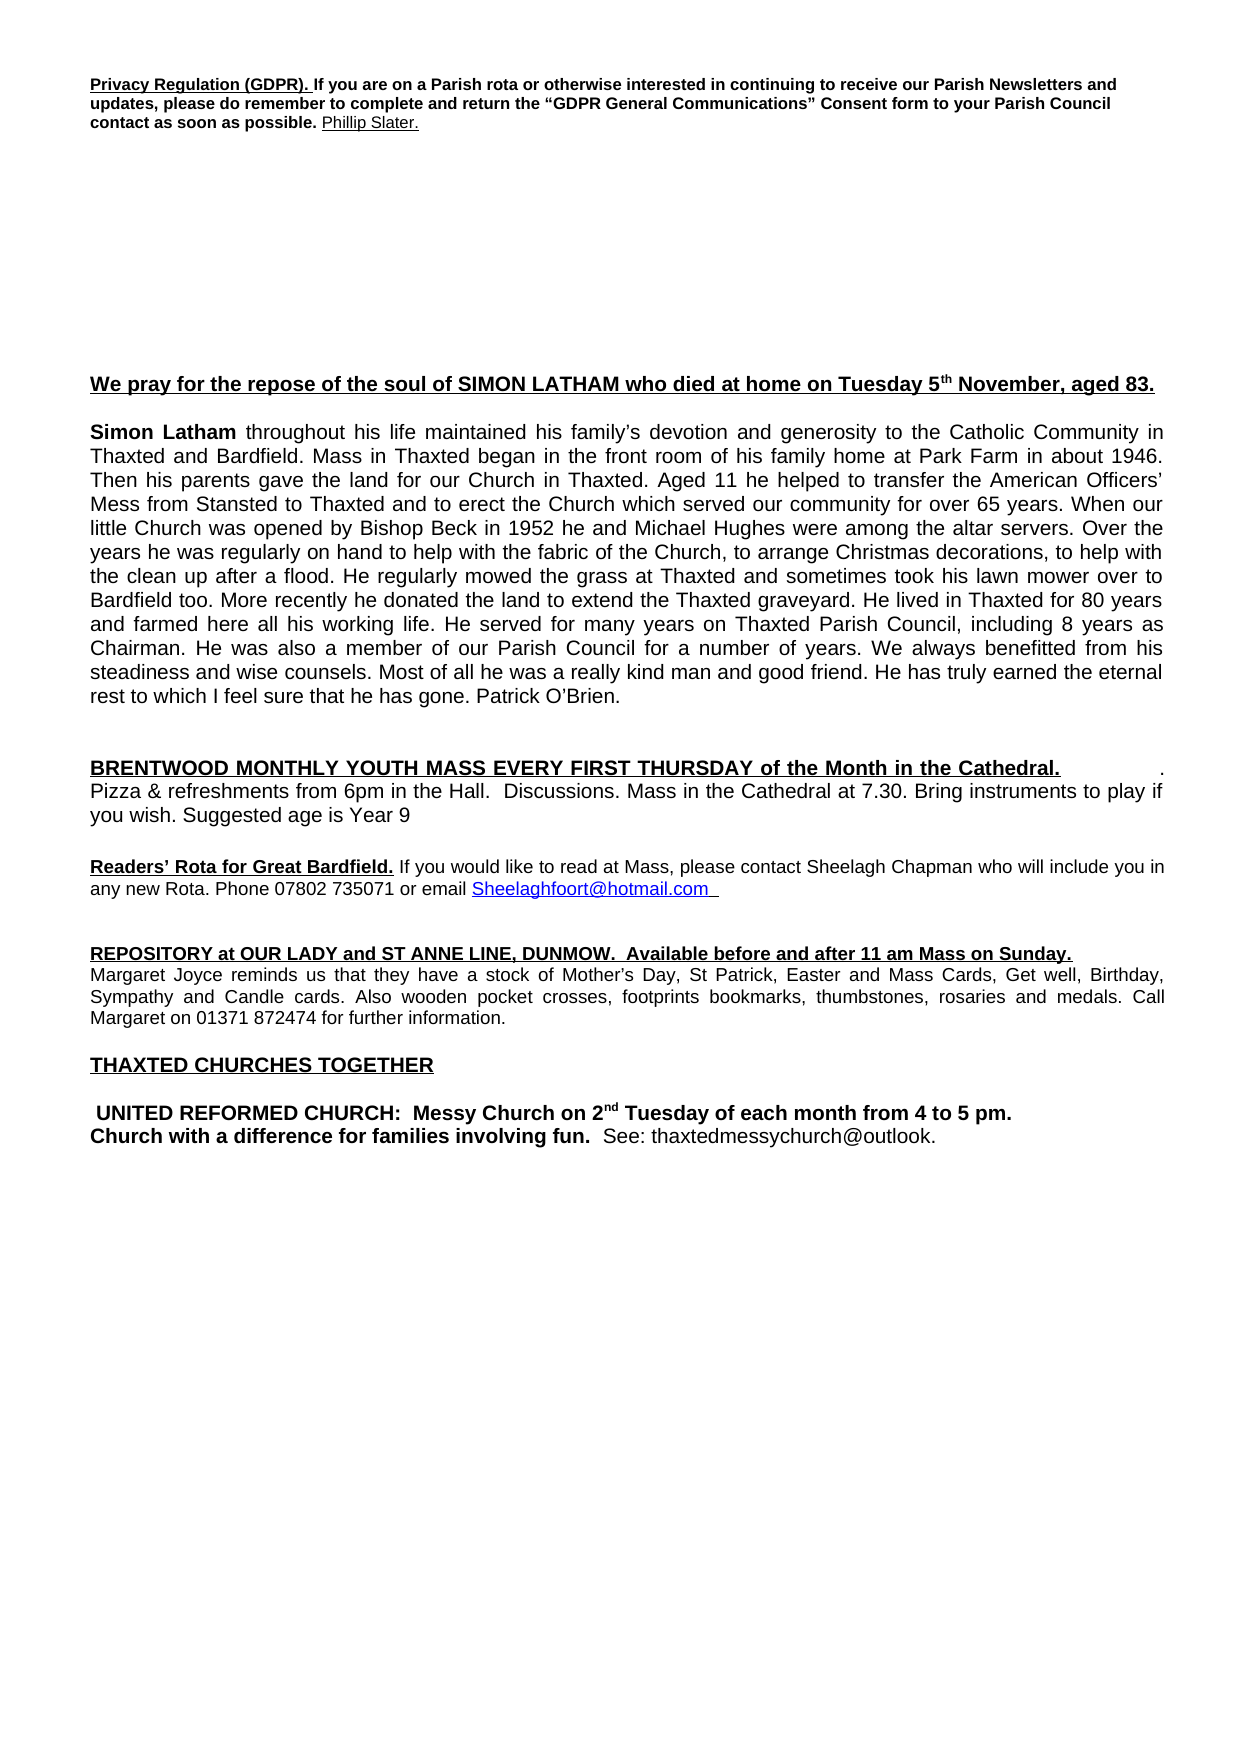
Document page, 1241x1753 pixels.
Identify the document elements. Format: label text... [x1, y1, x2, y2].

text Readers’ Rota for Great Bardfield. If you would like to read at Mass, please contact Sheelagh Chapman who will include you in any new Rota. Phone 07802 735071 or email Sheelaghfoort@hotmail.com [90, 856, 1165, 899]
text Church with a difference for families involving fun. See: thaxtedmessychurch@outlook. [90, 1124, 1165, 1148]
text We pray for the repose of the soul of SIMON LATHAM who died at home on Tuesday 5th November, aged 83. [90, 372, 1165, 396]
text Simon Latham throughout his life maintained his family’s devotion and generosity to the Catholic Community in Thaxted and Bardfield. Mass in Thaxted began in the front room of his family home at Park Farm in about 1946. Then his parents gave the land for our Church in Thaxted. Aged 11 he helped to transfer the American Officers’ Mess from Stansted to Thaxted and to erect the Church which served our community for over 65 years. When our little Church was opened by Bishop Beck in 1952 he and Michael Hughes were among the altar servers. Over the years he was regularly on hand to help with the fabric of the Church, to arrange Christmas decorations, to help with the clean up after a flood. He regularly mowed the grass at Thaxted and sometimes took his lawn mower over to Bardfield too. More recently he donated the land to extend the Thaxted graveyard. He lived in Thaxted for 80 years and farmed here all his working life. He served for many years on Thaxted Parish Council, including 8 years as Chairman. He was also a member of our Parish Council for a number of years. We always benefitted from his steadiness and wise counsels. Most of all he was a really kind man and good friend. He has truly earned the eternal rest to which I feel sure that he has gone. Patrick O’Brien. [90, 420, 1165, 707]
text UNITED REFORMED CHURCH: Messy Church on 2nd Tuesday of each month from 4 to 5 pm. [90, 1100, 1165, 1124]
text BRENTWOOD MONTHLY YOUTH MASS EVERY FIRST THURSDAY of the Month in the Cathedral. . Pizza & refreshments from 6pm in the Hall. Discussions. Mass in the Cathedral at 7.30. Bring instruments to play if you wish. Suggested age is Year 9 [90, 755, 1165, 827]
text Margaret Joyce reminds us that they have a stock of Mother’s Day, St Patrick, Easter and Mass Cards, Get well, Birthday, Sympathy and Candle cards. Also wooden pocket crosses, footprints bookmarks, thumbstones, rosaries and medals. Call Margaret on 01371 872474 for further information. [90, 964, 1165, 1028]
text THAXTED CHURCHES TOGETHER [90, 1052, 1165, 1076]
text Privacy Regulation (GDPR). If you are on a Parish rota or otherwise interested in continuing to receive our Parish Newsletters and updates, please do remember to complete and return the “GDPR General Communications” Consent form to your Parish Council contact as soon as possible. Phillip Slater. [90, 75, 1165, 132]
text REPOSITORY at OUR LADY and ST ANNE LINE, DUNMOW. Available before and after 11 am Mass on Sunday. [90, 942, 1165, 964]
